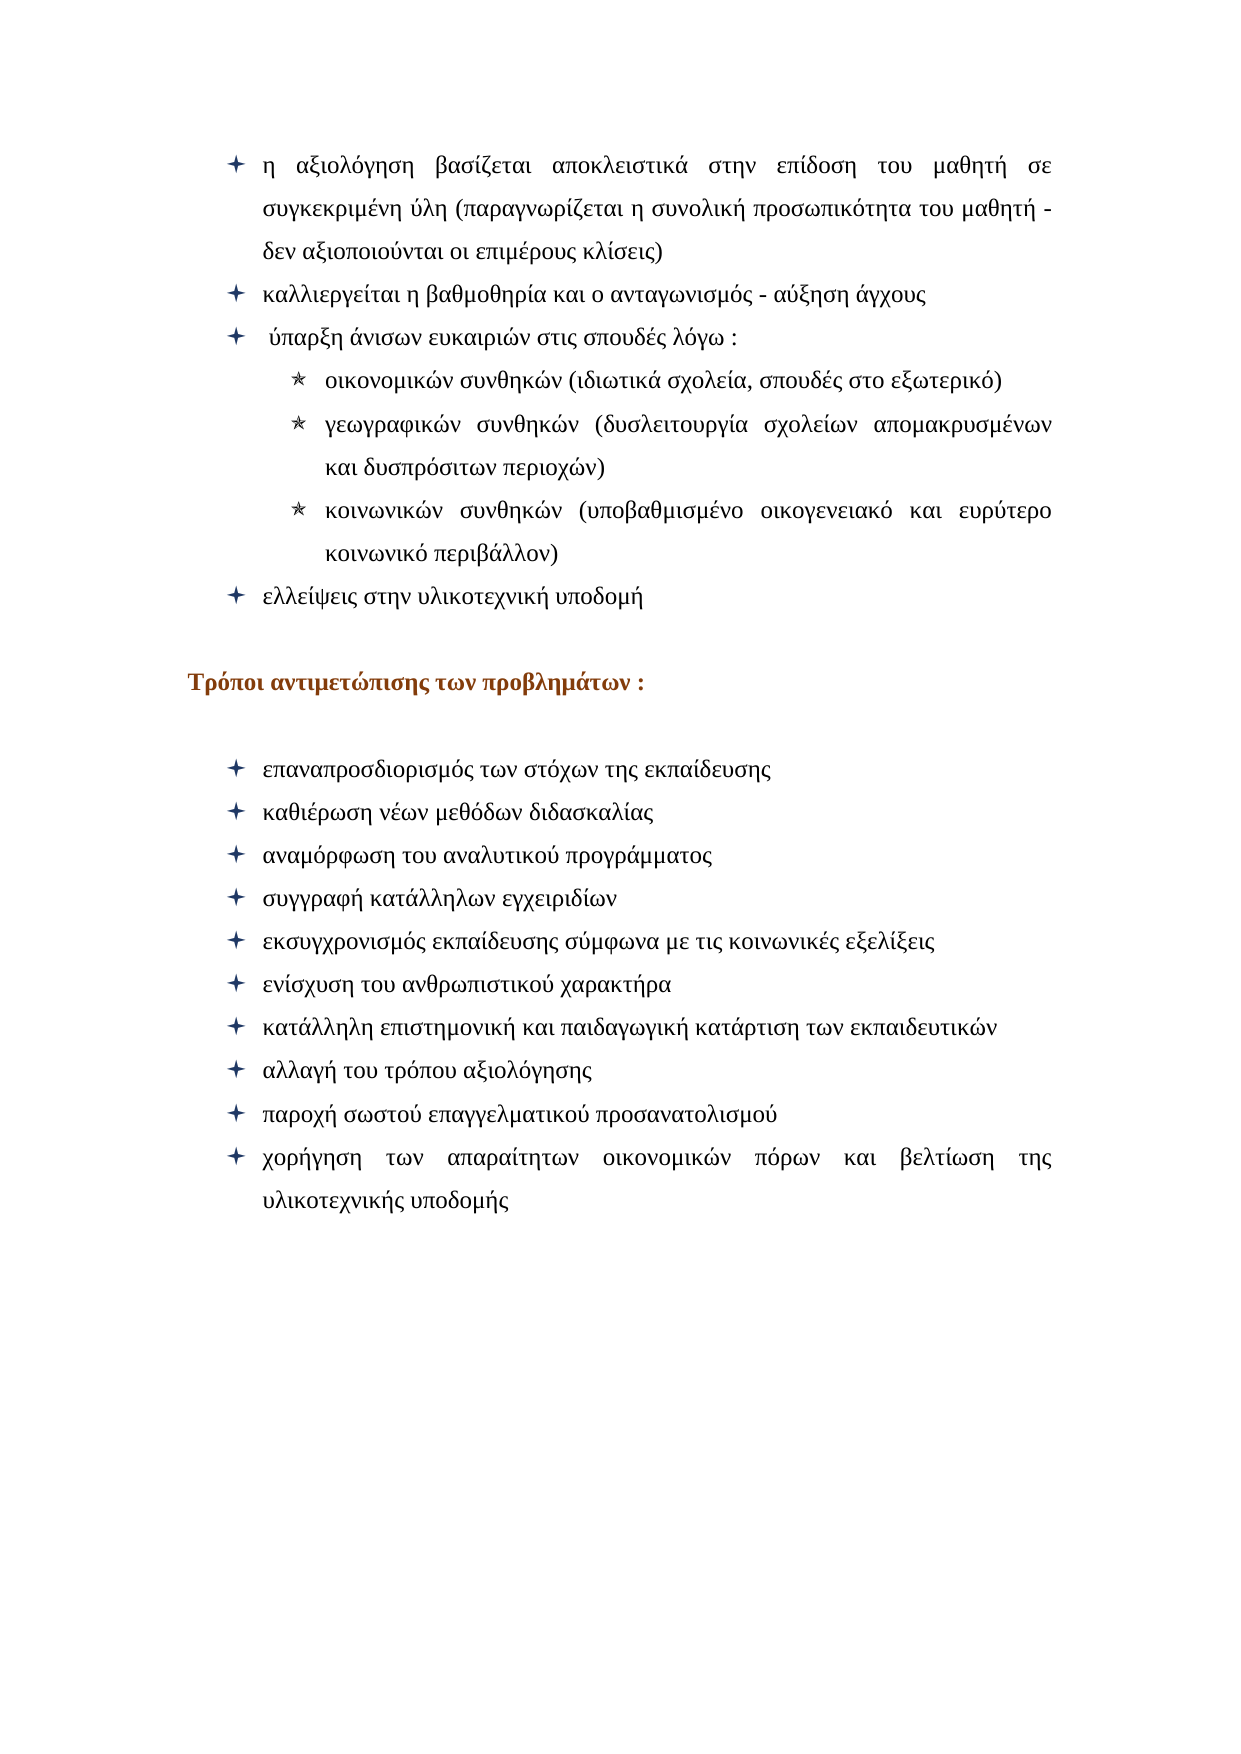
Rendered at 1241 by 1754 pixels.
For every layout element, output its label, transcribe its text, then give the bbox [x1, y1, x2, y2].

list χορήγηση των απαραίτητων οικονομικών πόρων και βελτίωση της υλικοτεχνικής υποδομής [225, 1142, 1053, 1214]
list κοινωνικών συνθηκών (υποβαθμισμένο οικογενειακό και ευρύτερο κοινωνικό περιβάλλον) [287, 495, 1053, 567]
list κατάλληλη επιστημονική και παιδαγωγική κατάρτιση των εκπαιδευτικών [225, 1012, 1053, 1041]
list γεωγραφικών συνθηκών (δυσλειτουργία σχολείων απομακρυσμένων και δυσπρόσιτων περιοχών) [287, 409, 1053, 481]
list ενίσχυση του ανθρωπιστικού χαρακτήρα [225, 969, 1053, 998]
text Τρόποι αντιμετώπισης των προβλημάτων : [187, 667, 1053, 696]
list αλλαγή του τρόπου αξιολόγησης [225, 1056, 1053, 1084]
list αναμόρφωση του αναλυτικού προγράμματος [225, 840, 1053, 869]
list η αξιολόγηση βασίζεται αποκλειστικά στην επίδοση του μαθητή σε συγκεκριμένη ύλη (παραγνωρίζεται η συνολική προσωπικότητα του μαθητή - δεν αξιοποιούνται οι επιμέρους κλίσεις) [225, 150, 1053, 265]
list εκσυγχρονισμός εκπαίδευσης σύμφωνα με τις κοινωνικές εξελίξεις [225, 926, 1053, 955]
list καθιέρωση νέων μεθόδων διδασκαλίας [225, 797, 1053, 826]
list καλλιεργείται η βαθμοθηρία και ο ανταγωνισμός - αύξηση άγχους [225, 279, 1053, 308]
list επαναπροσδιορισμός των στόχων της εκπαίδευσης [225, 754, 1053, 782]
list ελλείψεις στην υλικοτεχνική υποδομή [225, 581, 1053, 610]
list συγγραφή κατάλληλων εγχειριδίων [225, 883, 1053, 912]
list οικονομικών συνθηκών (ιδιωτικά σχολεία, σπουδές στο εξωτερικό) [287, 366, 1053, 394]
list παροχή σωστού επαγγελματικού προσανατολισμού [225, 1099, 1053, 1127]
list ύπαρξη άνισων ευκαιριών στις σπουδές λόγω : [225, 322, 1053, 351]
